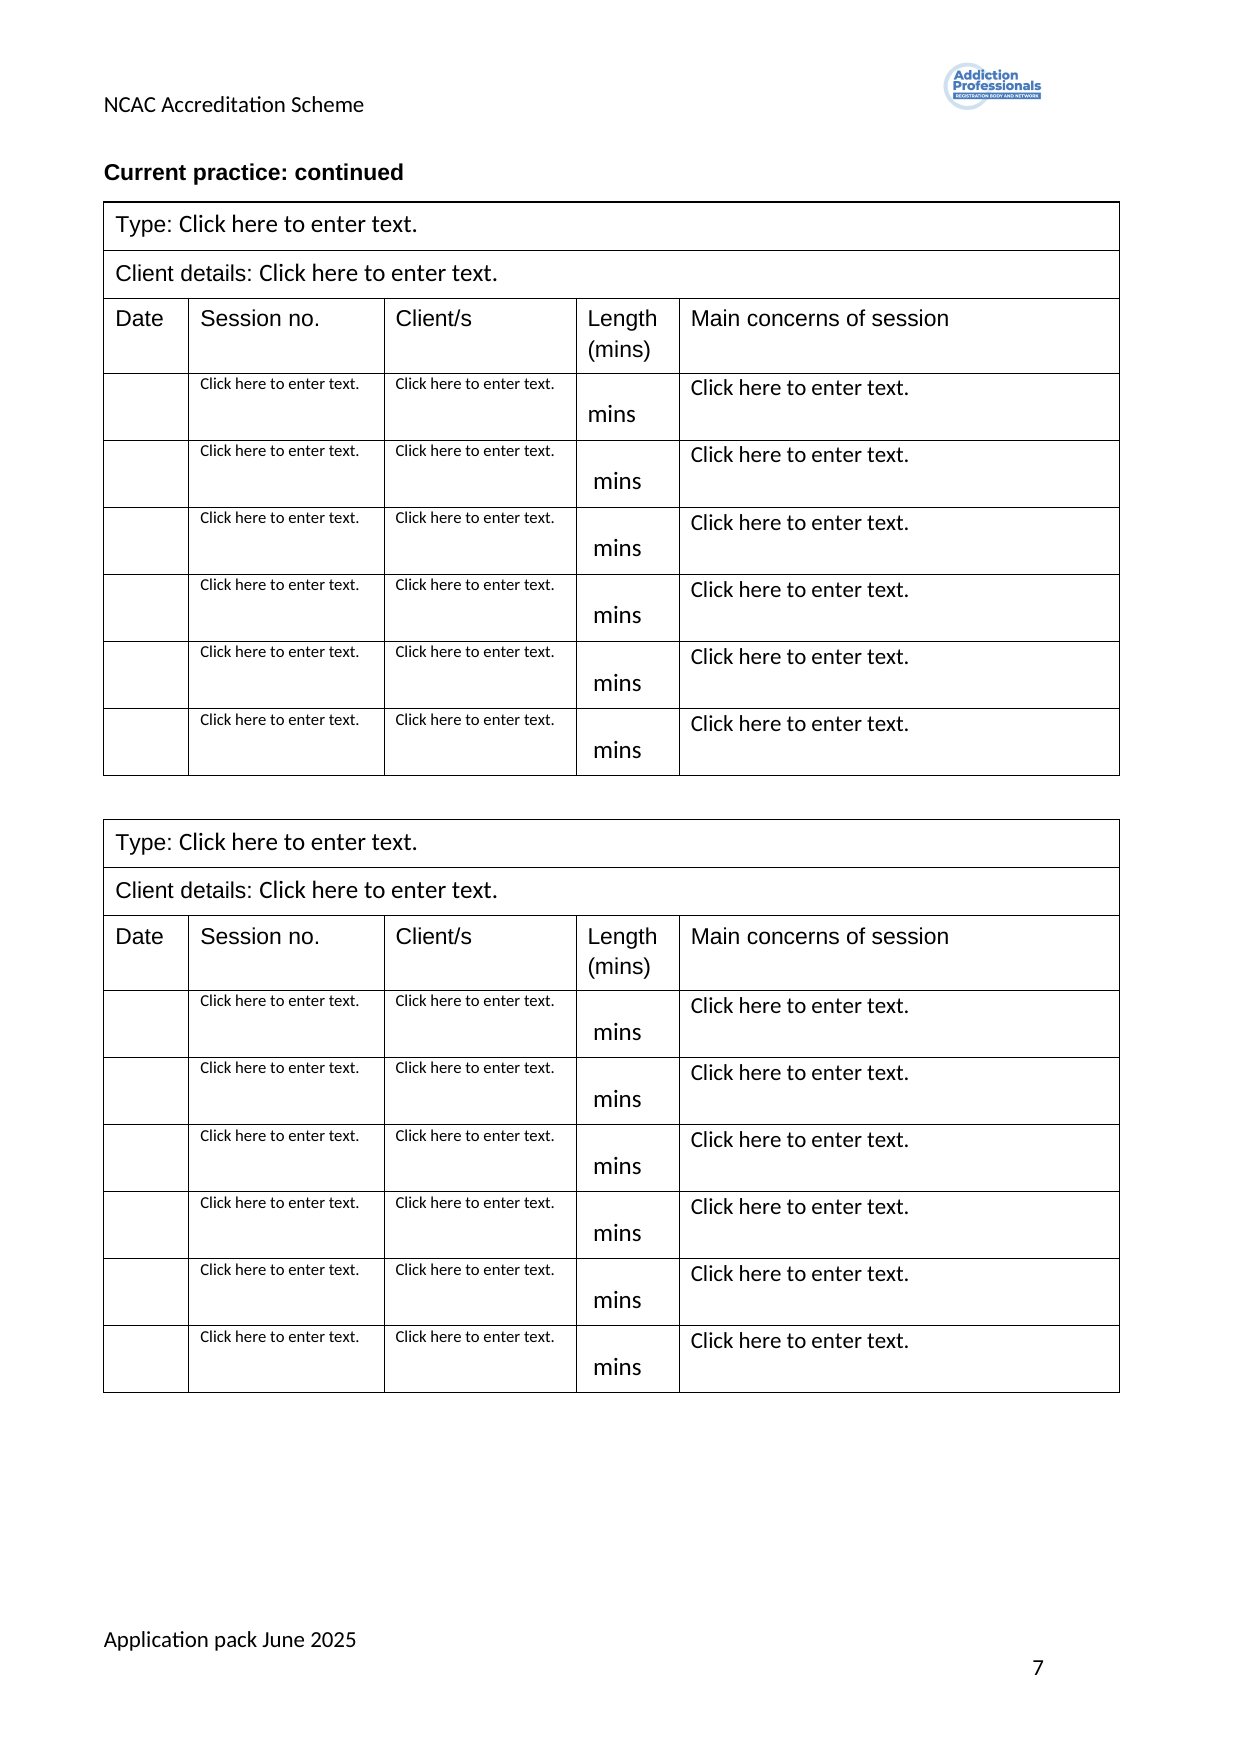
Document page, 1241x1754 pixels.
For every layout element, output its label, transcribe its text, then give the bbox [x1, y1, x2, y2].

table_cell Client details: [104, 868, 1119, 915]
table_cell Length (mins) [577, 916, 679, 990]
table_cell Date [104, 916, 188, 990]
table_header Type: [104, 203, 1119, 250]
table_cell Main concerns of session [680, 299, 1119, 372]
table_header Type: [104, 820, 1119, 867]
picture [940, 59, 1044, 113]
table_cell Client/s [385, 299, 576, 372]
table_cell Session no. [189, 916, 384, 990]
table_cell Client/s [385, 916, 576, 990]
table_cell Length (mins) [577, 299, 679, 372]
table_cell Session no. [189, 299, 384, 372]
table_cell Main concerns of session [680, 916, 1119, 990]
table_cell Date [104, 299, 188, 372]
text Current practice: continued [103, 159, 1090, 185]
table_cell Client details: [104, 251, 1119, 298]
